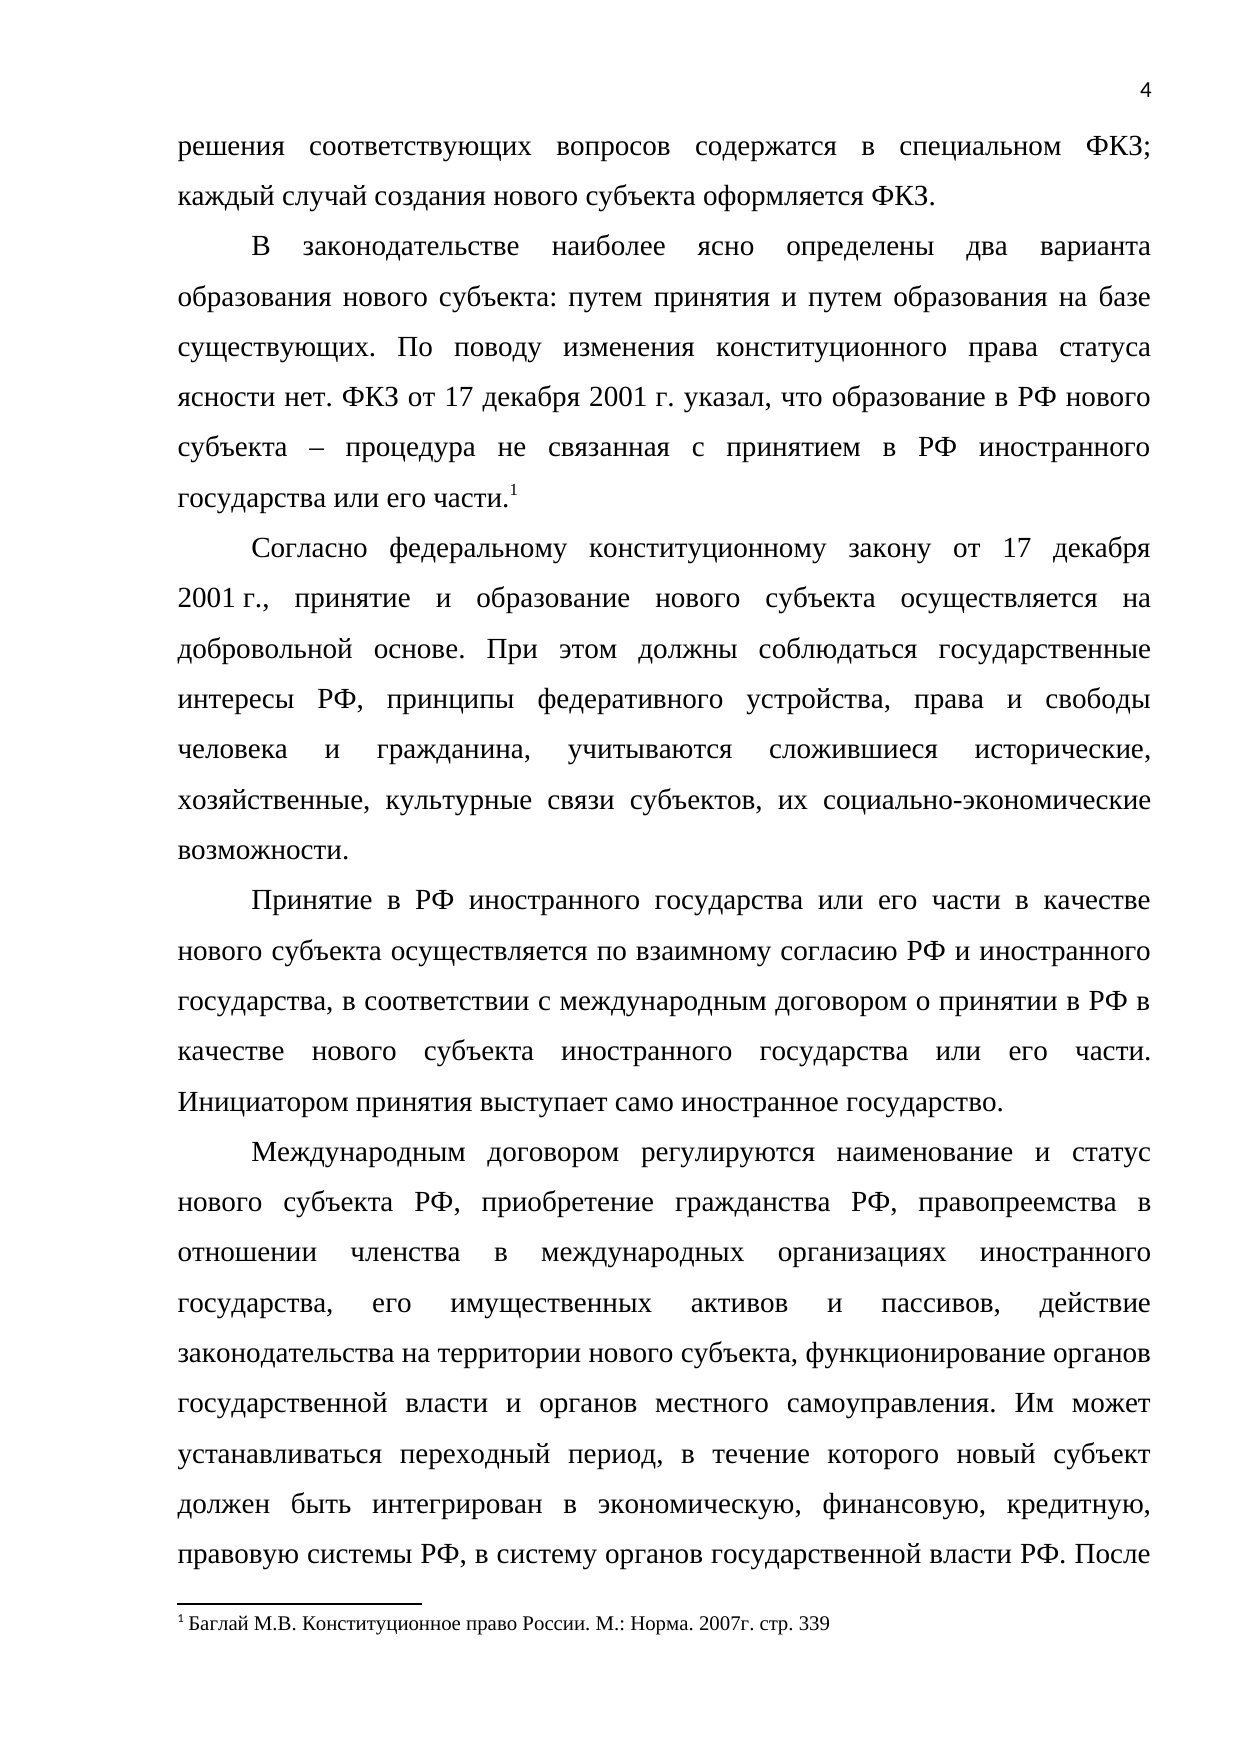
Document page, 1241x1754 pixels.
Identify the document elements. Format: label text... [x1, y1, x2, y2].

text Принятие в РФ иностранного государства или его части в качестве нового субъекта осуществляется по взаимному согласию РФ и иностранного государства, в соответствии с международным договором о принятии в РФ в качестве нового субъекта иностранного государства или его части. Инициатором принятия выступает само иностранное государство. [177, 882, 1152, 1117]
text Согласно федеральному конституционному закону от 17 декабря 2001 г., принятие и образование нового субъекта осуществляется на добровольной основе. При этом должны соблюдаться государственные интересы РФ, принципы федеративного устройства, права и свободы человека и гражданина, учитываются сложившиеся исторические, хозяйственные, культурные связи субъектов, их социально-экономические возможности. [177, 530, 1152, 866]
text В законодательстве наиболее ясно определены два варианта образования нового субъекта: путем принятия и путем образования на базе существующих. По поводу изменения конституционного права статуса ясности нет. ФКЗ от 17 декабря 2001 г. указал, что образование в РФ нового субъекта – процедура не связанная с принятием в РФ иностранного государства или его части. [177, 228, 1152, 513]
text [177, 1134, 1152, 1570]
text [177, 128, 1152, 212]
